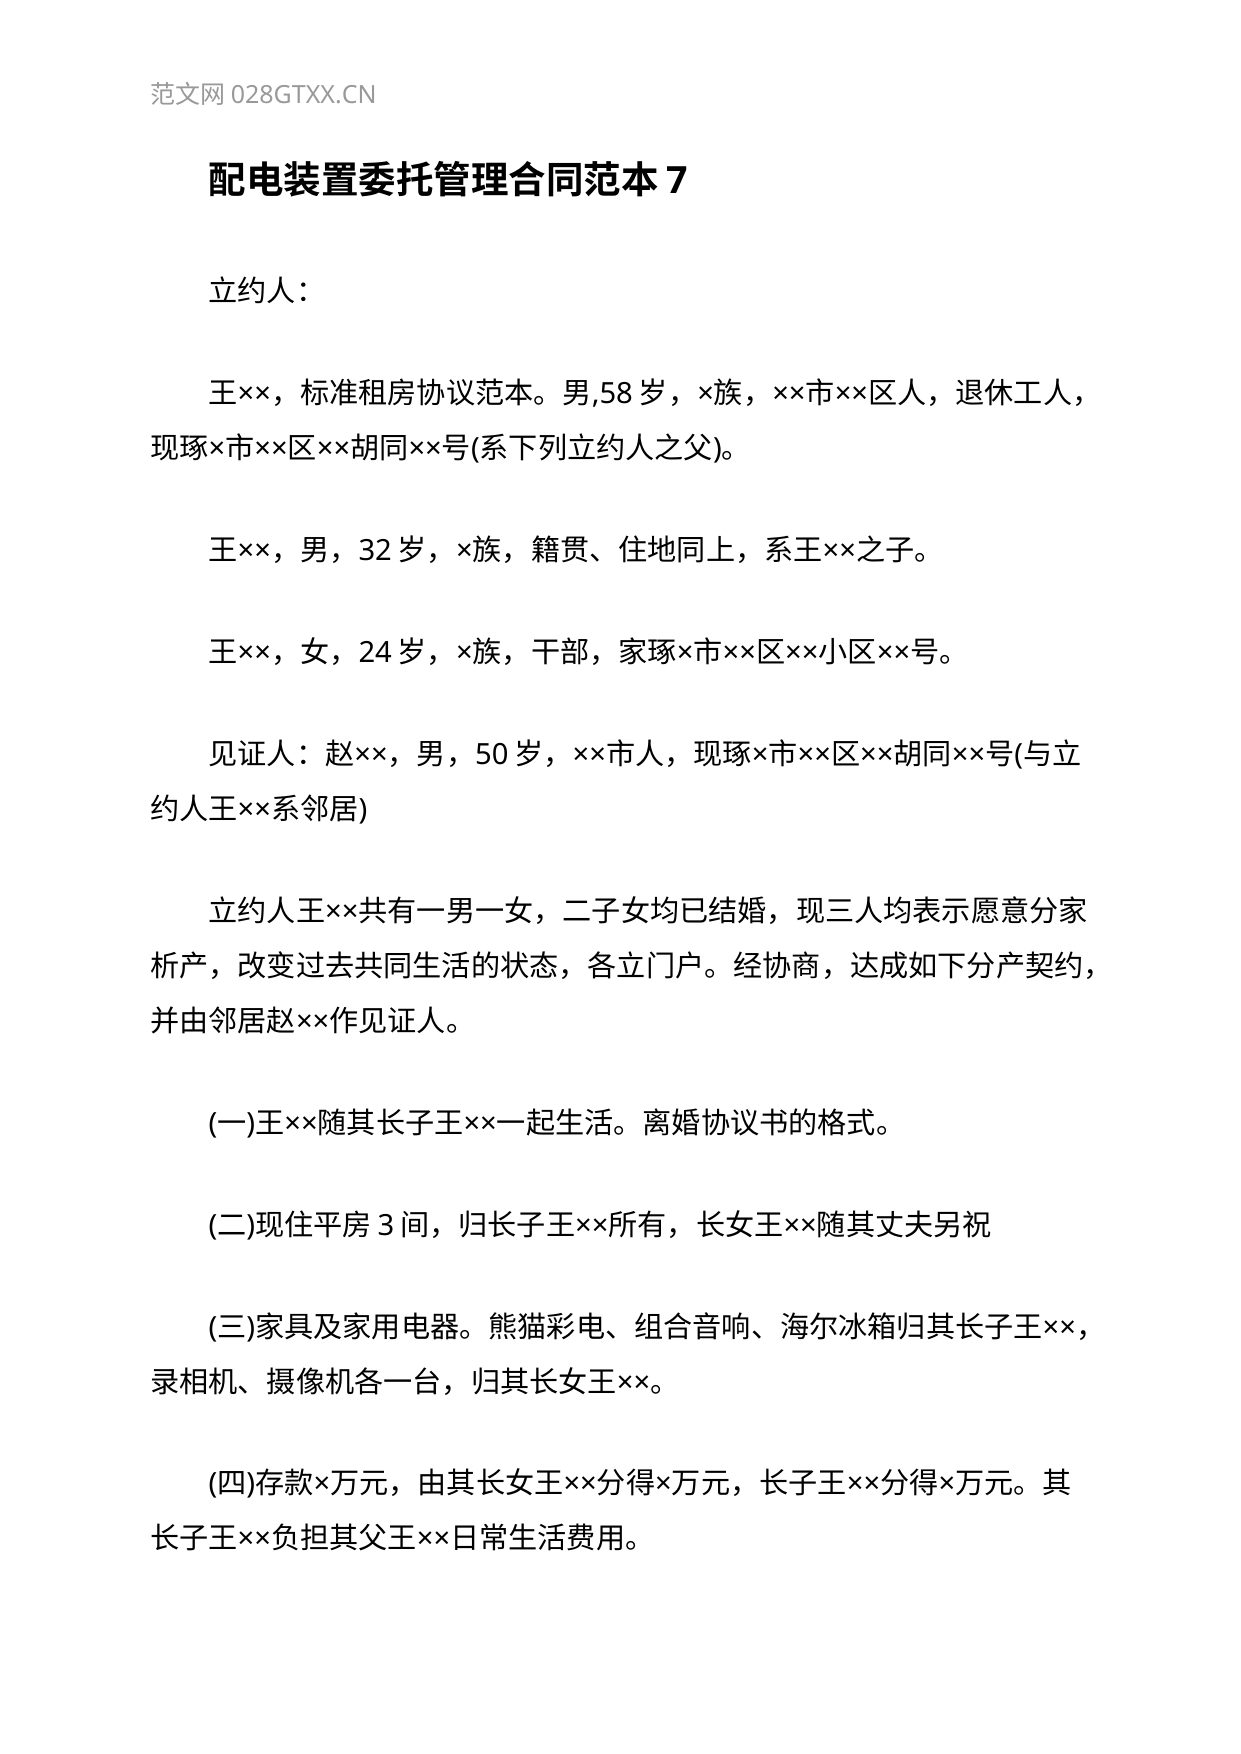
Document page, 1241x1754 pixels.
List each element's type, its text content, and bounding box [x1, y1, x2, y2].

text 王××，女，24岁，×族，干部，家琢×市××区××小区××号。 [150, 628, 1090, 671]
text (三)家具及家用电器。熊猫彩电、组合音响、海尔冰箱归其长子王××，录相机、摄像机各一台，归其长女王××。 [150, 1303, 1090, 1401]
text (四)存款×万元，由其长女王××分得×万元，长子王××分得×万元。其长子王××负担其父王××日常生活费用。 [150, 1460, 1090, 1557]
text 见证人：赵××，男，50岁，××市人，现琢×市××区××胡同××号(与立约人王××系邻居) [150, 730, 1090, 828]
text (一)王××随其长子王××一起生活。离婚协议书的格式。 [150, 1099, 1090, 1142]
text 立约人： [150, 268, 1090, 310]
text 王××，男，32岁，×族，籍贯、住地同上，系王××之子。 [150, 526, 1090, 569]
text 立约人王××共有一男一女，二子女均已结婚，现三人均表示愿意分家析产，改变过去共同生活的状态，各立门户。经协商，达成如下分产契约，并由邻居赵××作见证人。 [150, 887, 1090, 1039]
text (二)现住平房3间，归长子王××所有，长女王××随其丈夫另祝 [150, 1201, 1090, 1243]
text 配电装置委托管理合同范本7 [150, 150, 1090, 204]
text 王××，标准租房协议范本。男,58岁，×族，××市××区人，退休工人，现琢×市××区××胡同××号(系下列立约人之父)。 [150, 369, 1090, 467]
